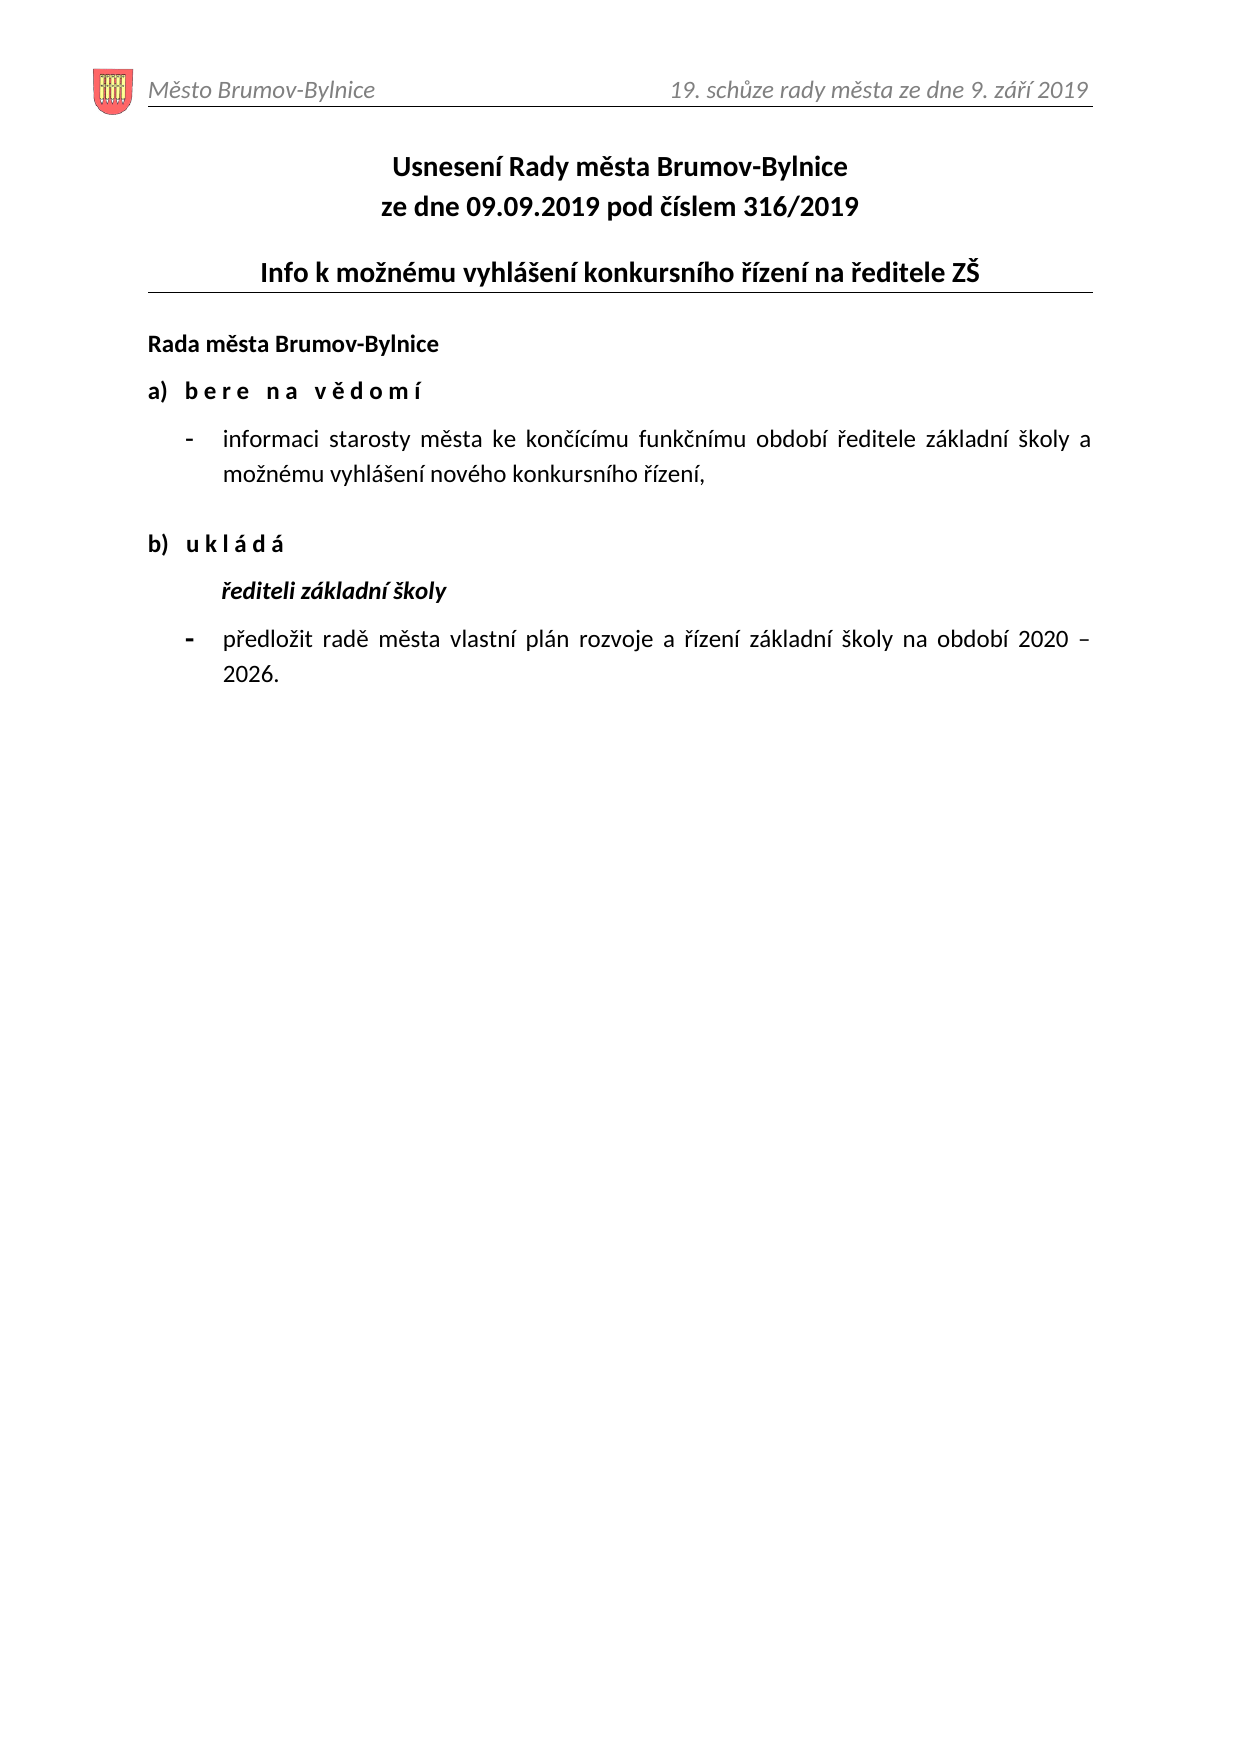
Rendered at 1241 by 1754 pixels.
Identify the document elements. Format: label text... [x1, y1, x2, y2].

text Usnesení Rady města Brumov-Bylnice [148, 148, 1093, 183]
text ze dne 09.09.2019 pod číslem 316/2019 [148, 188, 1093, 224]
picture [87, 67, 134, 117]
list předložit radě města vlastní plán rozvoje a řízení základní školy na období 2020 – 2026. [185, 623, 1093, 688]
text a) b e r e n a v ě d o m í [148, 375, 1093, 406]
list informaci starosty města ke končícímu funkčnímu období ředitele základní školy a možnému vyhlášení nového konkursního řízení, [185, 423, 1093, 488]
text Info k možnému vyhlášení konkursního řízení na ředitele ZŠ [148, 254, 1093, 292]
text řediteli základní školy [148, 575, 1093, 606]
text Rada města Brumov-Bylnice [148, 328, 1093, 358]
text b) u k l á d á [148, 528, 1093, 558]
